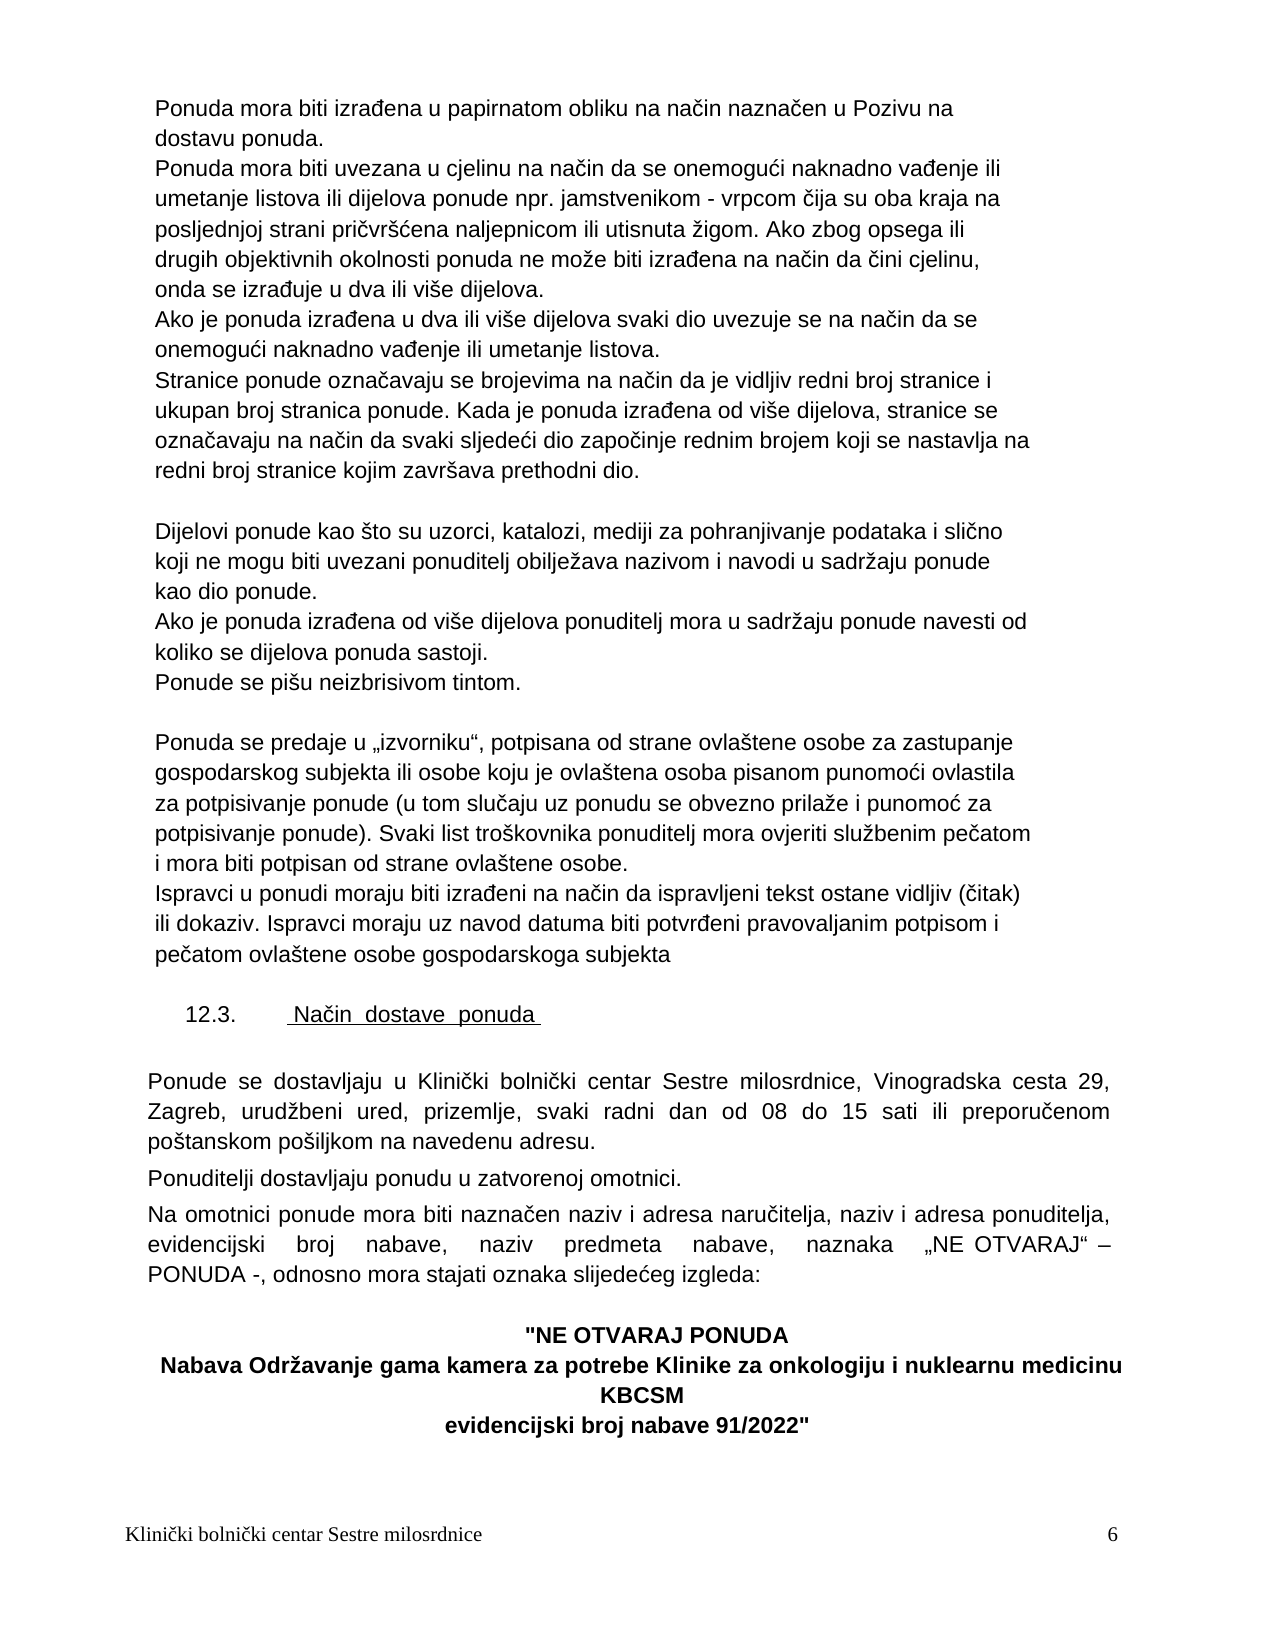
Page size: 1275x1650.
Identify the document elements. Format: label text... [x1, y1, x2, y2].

text pečatom ovlaštene osobe gospodarskoga subjekta [154, 941, 1129, 967]
text "NE OTVARAJ PONUDA [184, 1322, 1129, 1348]
text Stranice ponude označavaju se brojevima na način da je vidljiv redni broj stranice i [154, 367, 1129, 393]
text za potpisivanje ponude (u tom slučaju uz ponudu se obvezno prilaže i punomoć za [154, 789, 1129, 816]
text Ponude se dostavljaju u Klinički bolnički centar Sestre milosrdnice, Vinogradska cesta 29, Zagreb, urudžbeni ured, prizemlje, svaki radni dan od 08 do 15 sati ili preporučenom poštanskom pošiljkom na navedenu adresu. [147, 1068, 1110, 1154]
text i mora biti potpisan od strane ovlaštene osobe. [154, 850, 1129, 876]
text posljednjoj strani pričvršćena naljepnicom ili utisnuta žigom. Ako zbog opsega ili [154, 216, 1129, 242]
text ili dokaziv. Ispravci moraju uz navod datuma biti potvrđeni pravovaljanim potpisom i [154, 910, 1129, 937]
text Ponuditelji dostavljaju ponudu u zatvorenoj omotnici. [147, 1164, 732, 1191]
text kao dio ponude. [154, 578, 1129, 604]
text potpisivanje ponude). Svaki list troškovnika ponuditelj mora ovjeriti službenim pečatom [154, 820, 1129, 846]
text Ako je ponuda izrađena od više dijelova ponuditelj mora u sadržaju ponude navesti od [154, 608, 1129, 635]
text evidencijski broj nabave 91/2022" [125, 1412, 1129, 1439]
text Ponude se pišu neizbrisivom tintom. [154, 669, 1129, 695]
text Ako je ponuda izrađena u dva ili više dijelova svaki dio uvezuje se na način da se [154, 306, 1129, 333]
text Na omotnici ponude mora biti naznačen naziv i adresa naručitelja, naziv i adresa ponuditelja, evidencijski broj nabave, naziv predmeta nabave, naznaka „NE OTVARAJ“ – PONUDA -, odnosno mora stajati oznaka slijedećeg izgleda: [147, 1201, 1111, 1288]
text koliko se dijelova ponuda sastoji. [154, 638, 1129, 665]
text Dijelovi ponude kao što su uzorci, katalozi, mediji za pohranjivanje podataka i slično [154, 518, 1129, 544]
text redni broj stranice kojim završava prethodni dio. [154, 457, 1129, 484]
text označavaju na način da svaki sljedeći dio započinje rednim brojem koji se nastavlja na [154, 427, 1129, 453]
text Ponuda mora biti uvezana u cjelinu na način da se onemogući naknadno vađenje ili [154, 155, 1129, 182]
text drugih objektivnih okolnosti ponuda ne može biti izrađena na način da čini cjelinu, [154, 246, 1129, 272]
text gospodarskog subjekta ili osobe koju je ovlaštena osoba pisanom punomoći ovlastila [154, 759, 1129, 786]
text umetanje listova ili dijelova ponude npr. jamstvenikom - vrpcom čija su oba kraja na [154, 185, 1129, 212]
text Ponuda se predaje u „izvorniku“, potpisana od strane ovlaštene osobe za zastupanje [154, 729, 1129, 756]
text koji ne mogu biti uvezani ponuditelj obilježava nazivom i navodi u sadržaju ponude [154, 548, 1129, 574]
text Nabava Održavanje gama kamera za potrebe Klinike za onkologiju i nuklearnu medicinu KBCSM [154, 1352, 1129, 1409]
text Ponuda mora biti izrađena u papirnatom obliku na način naznačen u Pozivu na [154, 95, 1129, 121]
text onda se izrađuje u dva ili više dijelova. [154, 276, 1129, 302]
text 12.3. Način dostave ponuda [185, 1001, 1129, 1027]
text onemogući naknadno vađenje ili umetanje listova. [154, 336, 1129, 363]
text ukupan broj stranica ponude. Kada je ponuda izrađena od više dijelova, stranice se [154, 397, 1129, 423]
text dostavu ponuda. [154, 125, 1129, 151]
text Ispravci u ponudi moraju biti izrađeni na način da ispravljeni tekst ostane vidljiv (čitak) [154, 880, 1129, 907]
